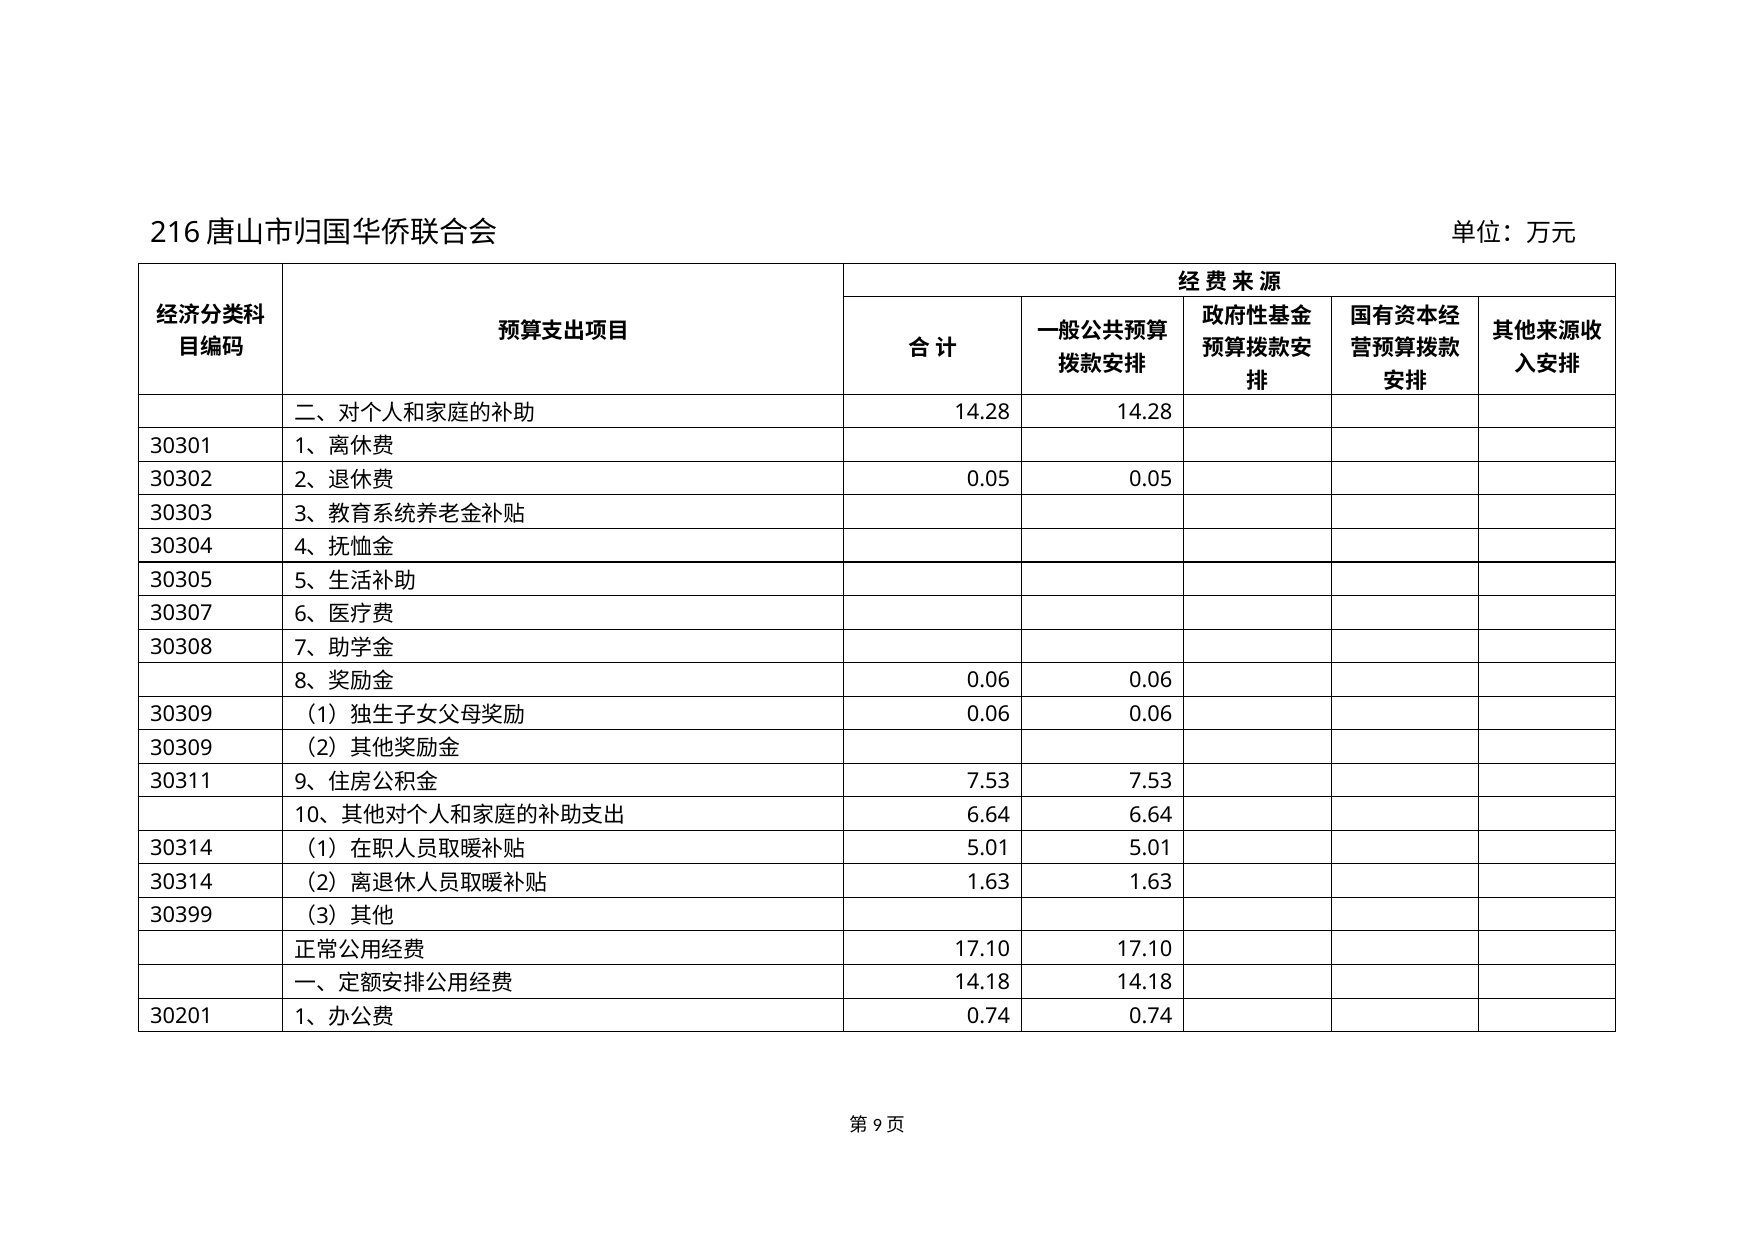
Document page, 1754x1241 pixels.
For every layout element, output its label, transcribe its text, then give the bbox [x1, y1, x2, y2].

table_cell [1332, 730, 1478, 763]
table_cell 预算支出项目 [283, 264, 843, 394]
table_cell [1479, 663, 1615, 696]
table_cell [1479, 495, 1615, 528]
table_cell 17.10 [844, 931, 1021, 964]
table_cell 0.06 [1022, 697, 1183, 729]
table_cell [844, 563, 1021, 595]
table_cell [1332, 495, 1478, 528]
table_cell [1479, 864, 1615, 897]
table_cell [1479, 898, 1615, 930]
table_cell [1184, 764, 1331, 796]
table_cell 0.06 [1022, 663, 1183, 696]
table_cell 30314 [139, 831, 282, 863]
table_cell 17.10 [1022, 931, 1183, 964]
table_cell [139, 931, 282, 964]
table_cell 0.06 [844, 697, 1021, 729]
table_cell [1184, 797, 1331, 830]
table_cell 1、离休费 [283, 428, 843, 461]
table_cell [1184, 864, 1331, 897]
table_cell [1184, 563, 1331, 595]
table_cell 5、生活补助 [283, 563, 843, 595]
table_cell 30302 [139, 462, 282, 494]
table_cell [1184, 630, 1331, 662]
table_cell [139, 395, 282, 427]
table_cell 7.53 [1022, 764, 1183, 796]
table_cell [1332, 630, 1478, 662]
table_cell [1332, 797, 1478, 830]
table_cell [1479, 831, 1615, 863]
table_cell [1479, 395, 1615, 427]
table_cell 2、退休费 [283, 462, 843, 494]
table_cell [1479, 529, 1615, 561]
table_cell [1022, 596, 1183, 628]
table_cell [1184, 462, 1331, 494]
table_cell 30304 [139, 529, 282, 561]
table_cell 30399 [139, 898, 282, 930]
table_cell （1）在职人员取暖补贴 [283, 831, 843, 863]
table_cell [1332, 462, 1478, 494]
table_cell [844, 730, 1021, 763]
table_cell 30301 [139, 428, 282, 461]
table_cell [1022, 563, 1183, 595]
table_cell [1332, 898, 1478, 930]
table_cell 3、教育系统养老金补贴 [283, 495, 843, 528]
table_cell [1332, 596, 1478, 628]
table_cell [1022, 630, 1183, 662]
table_cell 8、奖励金 [283, 663, 843, 696]
table_cell [1184, 428, 1331, 461]
table_cell [1184, 898, 1331, 930]
table_cell 5.01 [1022, 831, 1183, 863]
table_cell [844, 630, 1021, 662]
table_cell 30311 [139, 764, 282, 796]
table_cell 0.74 [844, 999, 1021, 1031]
table_cell 0.74 [1022, 999, 1183, 1031]
table_cell [1184, 596, 1331, 628]
table_cell 6、医疗费 [283, 596, 843, 628]
table_cell [844, 898, 1021, 930]
table_cell 30307 [139, 596, 282, 628]
table_cell [1332, 831, 1478, 863]
table_cell [1479, 730, 1615, 763]
table_cell [1479, 462, 1615, 494]
table_cell 0.05 [844, 462, 1021, 494]
table_cell 经济分类科目编码 [139, 264, 282, 394]
table_cell 一般公共预算拨款安排 [1022, 297, 1183, 394]
table_cell [1184, 529, 1331, 561]
table_cell [1479, 931, 1615, 964]
table_cell [1479, 563, 1615, 595]
table_cell [1479, 697, 1615, 729]
table_cell [1184, 495, 1331, 528]
table_cell [1479, 428, 1615, 461]
table_cell 7.53 [844, 764, 1021, 796]
table_cell 9、住房公积金 [283, 764, 843, 796]
table_cell 国有资本经营预算拨款安排 [1332, 297, 1478, 394]
table_cell [1184, 730, 1331, 763]
table_cell [1332, 697, 1478, 729]
table_cell 合 计 [844, 297, 1021, 394]
table_cell [1479, 764, 1615, 796]
table_cell [1022, 898, 1183, 930]
table_cell 1.63 [844, 864, 1021, 897]
table_cell [1479, 797, 1615, 830]
table_cell [1332, 864, 1478, 897]
table_cell [1022, 529, 1183, 561]
table_cell [1332, 965, 1478, 997]
table_cell 4、抚恤金 [283, 529, 843, 561]
table_cell 7、助学金 [283, 630, 843, 662]
table_cell [844, 529, 1021, 561]
table_cell [139, 663, 282, 696]
table_cell [1332, 931, 1478, 964]
table_cell [1479, 965, 1615, 997]
table_cell [844, 428, 1021, 461]
table_cell [1184, 831, 1331, 863]
table_cell [1022, 730, 1183, 763]
table_cell （2）离退休人员取暖补贴 [283, 864, 843, 897]
table_cell 30309 [139, 730, 282, 763]
table_cell 一、定额安排公用经费 [283, 965, 843, 997]
table_header 单位：万元 [1235, 198, 1587, 263]
table_cell 正常公用经费 [283, 931, 843, 964]
table_cell 14.28 [1022, 395, 1183, 427]
table_cell [844, 596, 1021, 628]
table_cell [1479, 999, 1615, 1031]
table_cell 30314 [139, 864, 282, 897]
table_cell 政府性基金预算拨款安排 [1184, 297, 1331, 394]
table_cell [1332, 764, 1478, 796]
table_cell 0.06 [844, 663, 1021, 696]
table_cell [1332, 395, 1478, 427]
table_cell （1）独生子女父母奖励 [283, 697, 843, 729]
table_cell [1184, 965, 1331, 997]
table_cell [1479, 630, 1615, 662]
table_cell [139, 797, 282, 830]
table_cell 30308 [139, 630, 282, 662]
table_cell [1184, 395, 1331, 427]
table_cell [1332, 999, 1478, 1031]
table_cell 6.64 [1022, 797, 1183, 830]
table_cell [1184, 663, 1331, 696]
table_cell 经 费 来 源 [844, 264, 1615, 296]
table_cell [1184, 697, 1331, 729]
table_cell [1332, 529, 1478, 561]
table_cell 5.01 [844, 831, 1021, 863]
table_cell 30201 [139, 999, 282, 1031]
table_cell 二、对个人和家庭的补助 [283, 395, 843, 427]
table_cell 14.18 [1022, 965, 1183, 997]
table_cell [1479, 596, 1615, 628]
table_cell [1332, 563, 1478, 595]
table_cell 30303 [139, 495, 282, 528]
table_cell 30305 [139, 563, 282, 595]
table_cell 其他来源收入安排 [1479, 297, 1615, 394]
table_cell [1022, 495, 1183, 528]
table_cell [1184, 931, 1331, 964]
table_cell 14.18 [844, 965, 1021, 997]
table_cell [139, 965, 282, 997]
table_cell 10、其他对个人和家庭的补助支出 [283, 797, 843, 830]
table_cell [1184, 999, 1331, 1031]
table_cell [844, 495, 1021, 528]
table_cell 14.28 [844, 395, 1021, 427]
table_cell 1.63 [1022, 864, 1183, 897]
table_cell 0.05 [1022, 462, 1183, 494]
table_cell 6.64 [844, 797, 1021, 830]
table_cell 1、办公费 [283, 999, 843, 1031]
table_cell [1332, 663, 1478, 696]
table_cell [1332, 428, 1478, 461]
table_cell [1022, 428, 1183, 461]
table_cell 30309 [139, 697, 282, 729]
table_cell （3）其他 [283, 898, 843, 930]
table_cell （2）其他奖励金 [283, 730, 843, 763]
table_header 216唐山市归国华侨联合会 [139, 198, 1235, 263]
